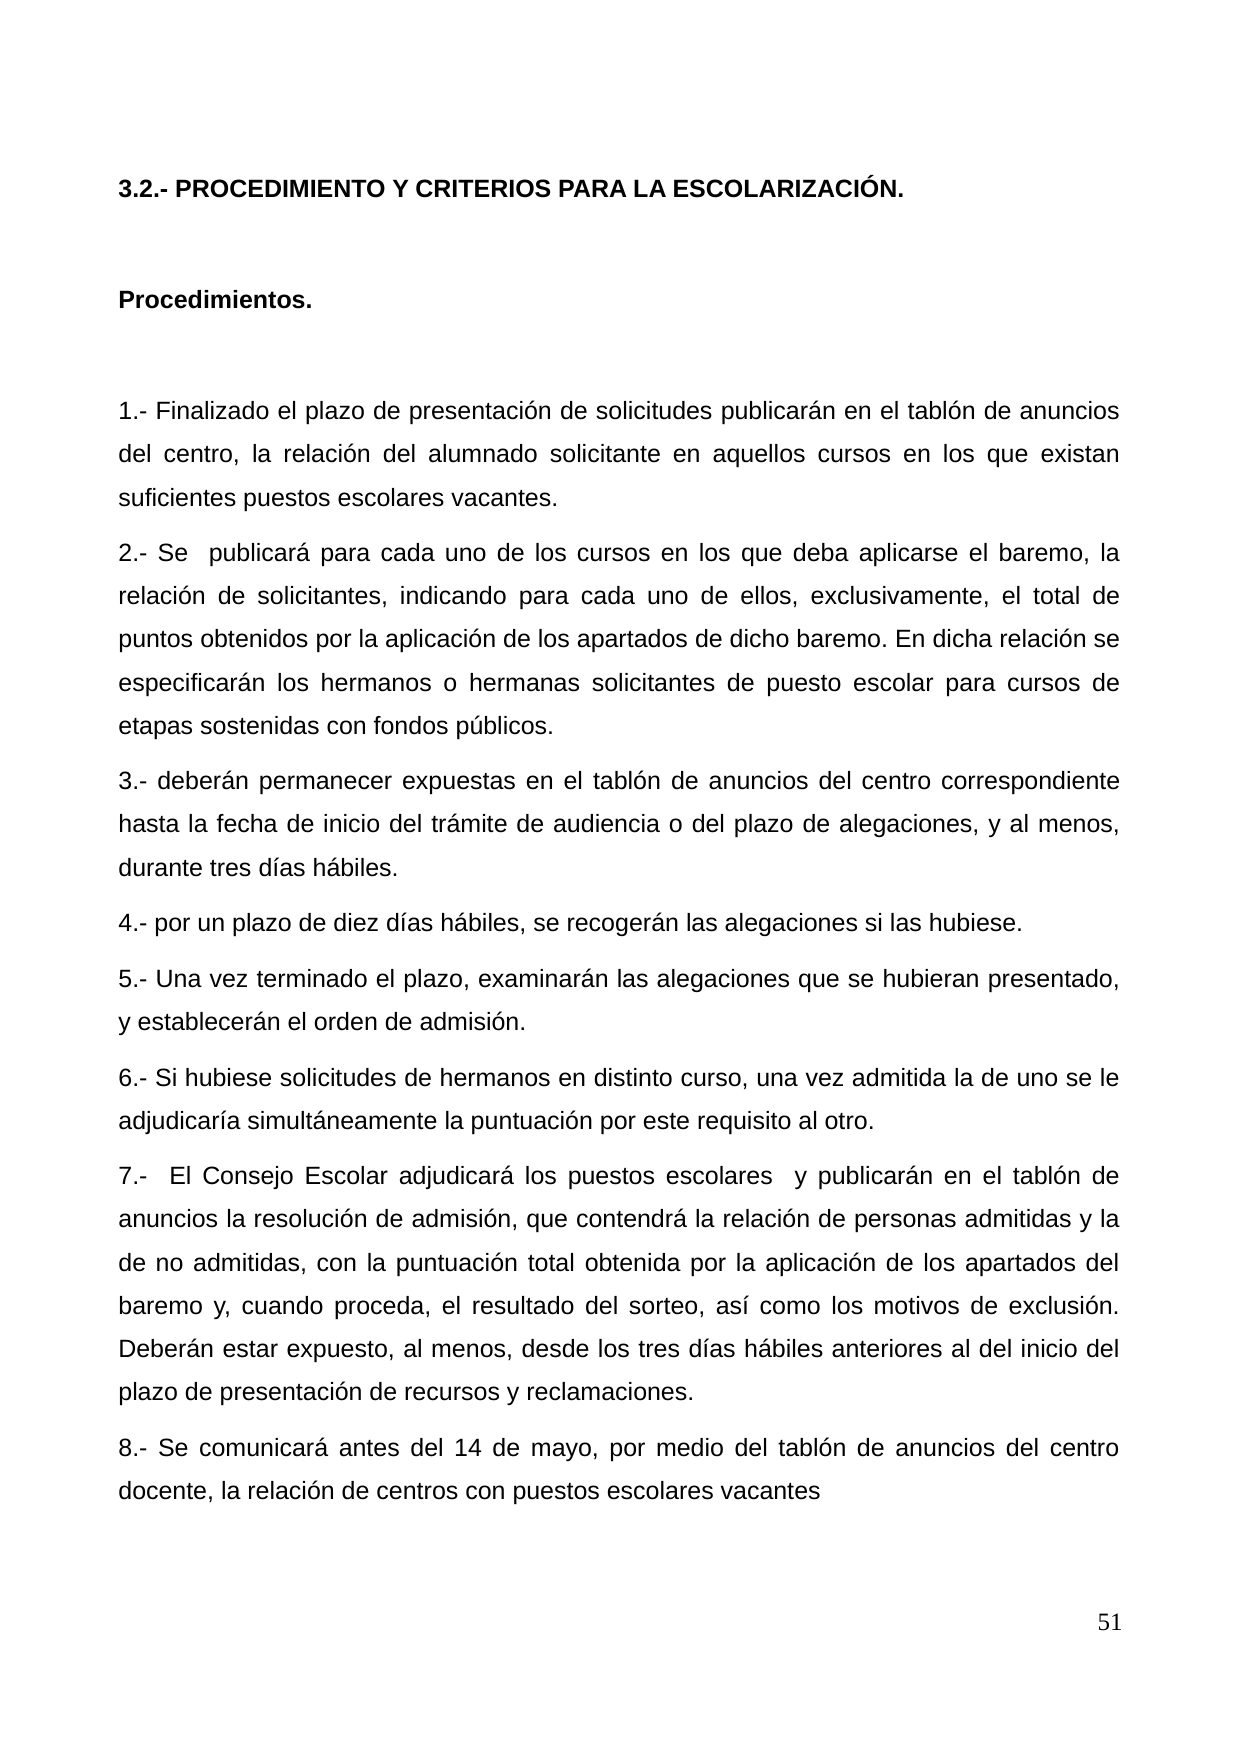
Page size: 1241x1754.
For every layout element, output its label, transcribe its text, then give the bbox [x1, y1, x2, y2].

text 4.- por un plazo de diez días hábiles, se recogerán las alegaciones si las hubiese. [118, 908, 1122, 937]
text 5.- Una vez terminado el plazo, examinarán las alegaciones que se hubieran presentado, y establecerán el orden de admisión. [118, 964, 1122, 1036]
text 7.- El Consejo Escolar adjudicará los puestos escolares y publicarán en el tablón de anuncios la resolución de admisión, que contendrá la relación de personas admitidas y la de no admitidas, con la puntuación total obtenida por la aplicación de los apartados del baremo y, cuando proceda, el resultado del sorteo, así como los motivos de exclusión. Deberán estar expuesto, al menos, desde los tres días hábiles anteriores al del inicio del plazo de presentación de recursos y reclamaciones. [118, 1161, 1122, 1406]
text 6.- Si hubiese solicitudes de hermanos en distinto curso, una vez admitida la de uno se le adjudicaría simultáneamente la puntuación por este requisito al otro. [118, 1062, 1122, 1134]
text 8.- Se comunicará antes del 14 de mayo, por medio del tablón de anuncios del centro docente, la relación de centros con puestos escolares vacantes [118, 1432, 1122, 1504]
text 3.- deberán permanecer expuestas en el tablón de anuncios del centro correspondiente hasta la fecha de inicio del trámite de audiencia o del plazo de alegaciones, y al menos, durante tres días hábiles. [118, 766, 1122, 881]
text 2.- Se publicará para cada uno de los cursos en los que deba aplicarse el baremo, la relación de solicitantes, indicando para cada uno de ellos, exclusivamente, el total de puntos obtenidos por la aplicación de los apartados de dicho baremo. En dicha relación se especificarán los hermanos o hermanas solicitantes de puesto escolar para cursos de etapas sostenidas con fondos públicos. [118, 538, 1122, 739]
text 3.2.- PROCEDIMIENTO Y CRITERIOS PARA LA ESCOLARIZACIÓN. [118, 174, 1122, 202]
text Procedimientos. [118, 285, 1122, 314]
text 1.- Finalizado el plazo de presentación de solicitudes publicarán en el tablón de anuncios del centro, la relación del alumnado solicitante en aquellos cursos en los que existan suficientes puestos escolares vacantes. [118, 396, 1122, 511]
